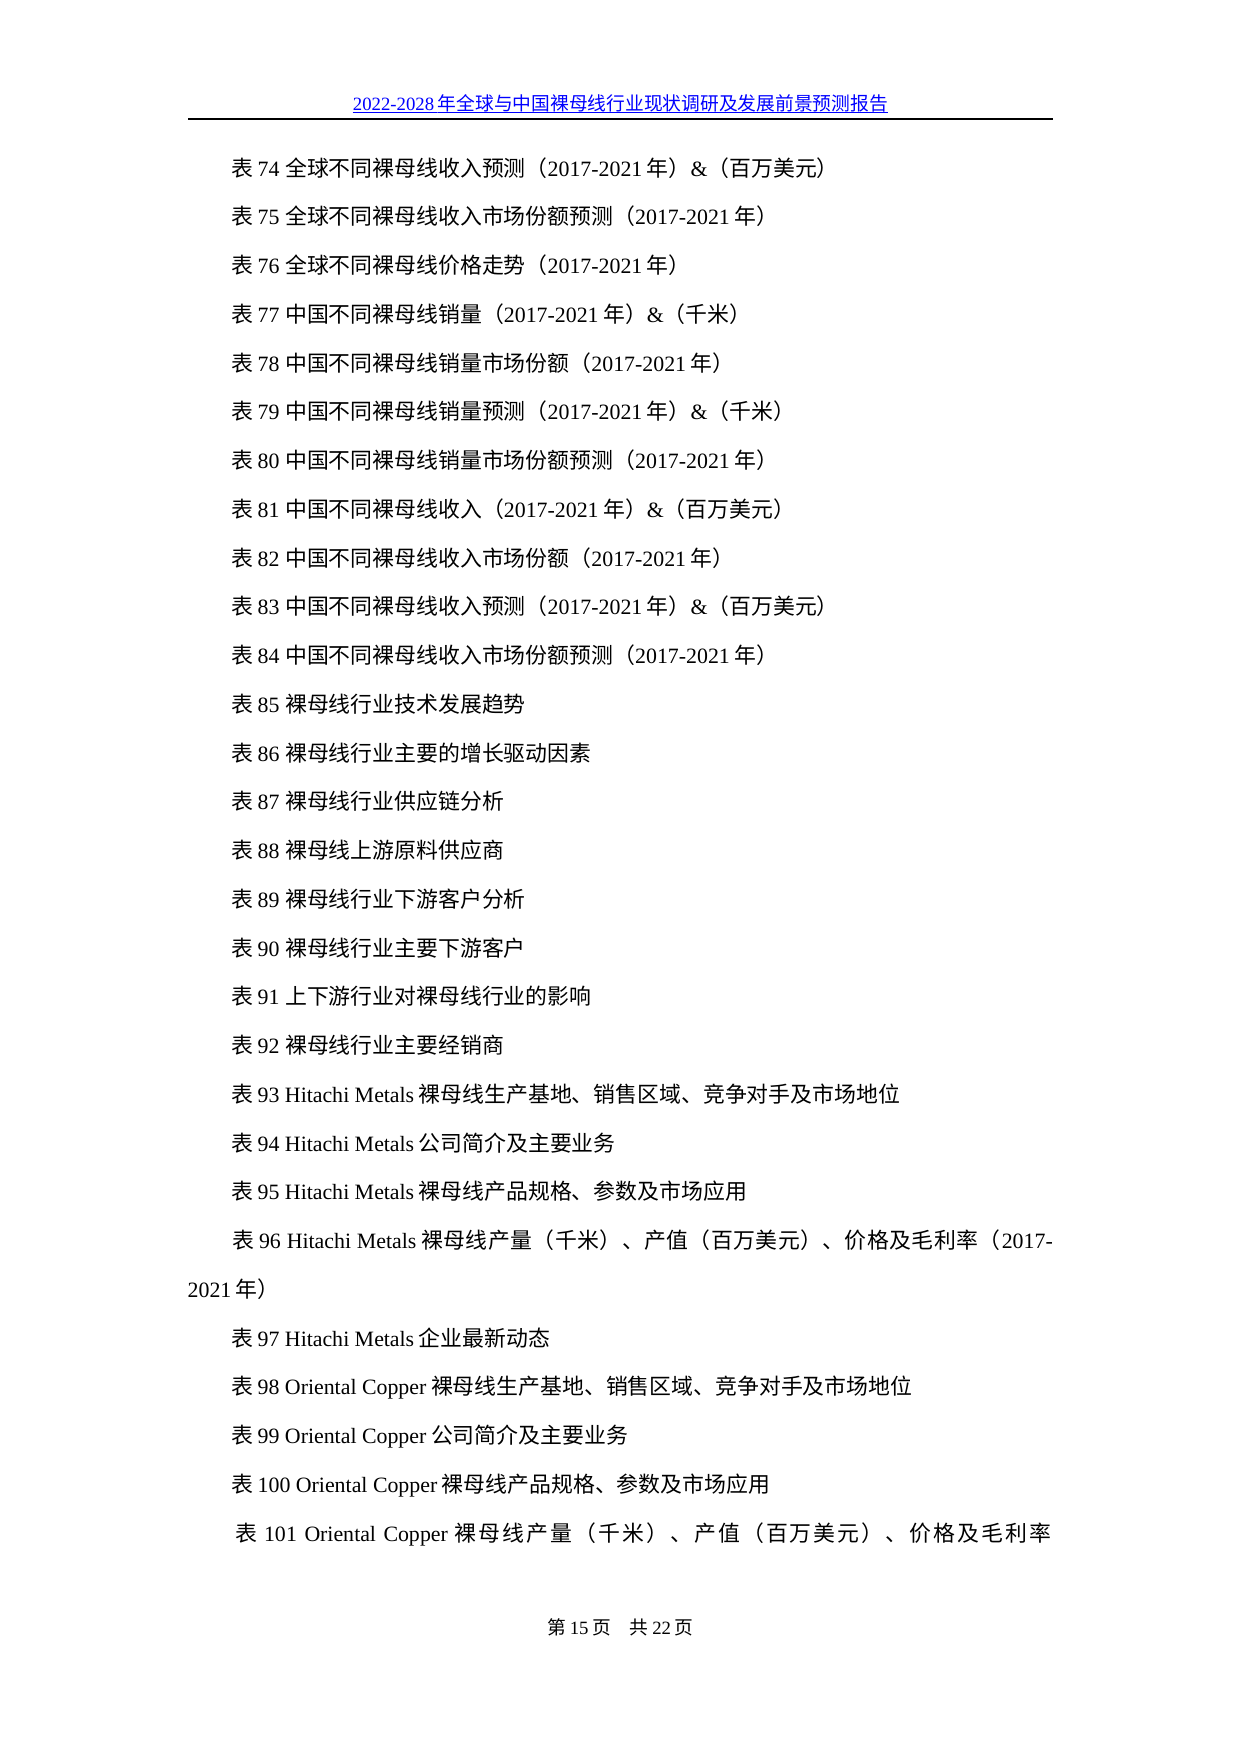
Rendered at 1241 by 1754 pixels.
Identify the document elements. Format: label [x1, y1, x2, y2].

text [187, 150, 1053, 1548]
